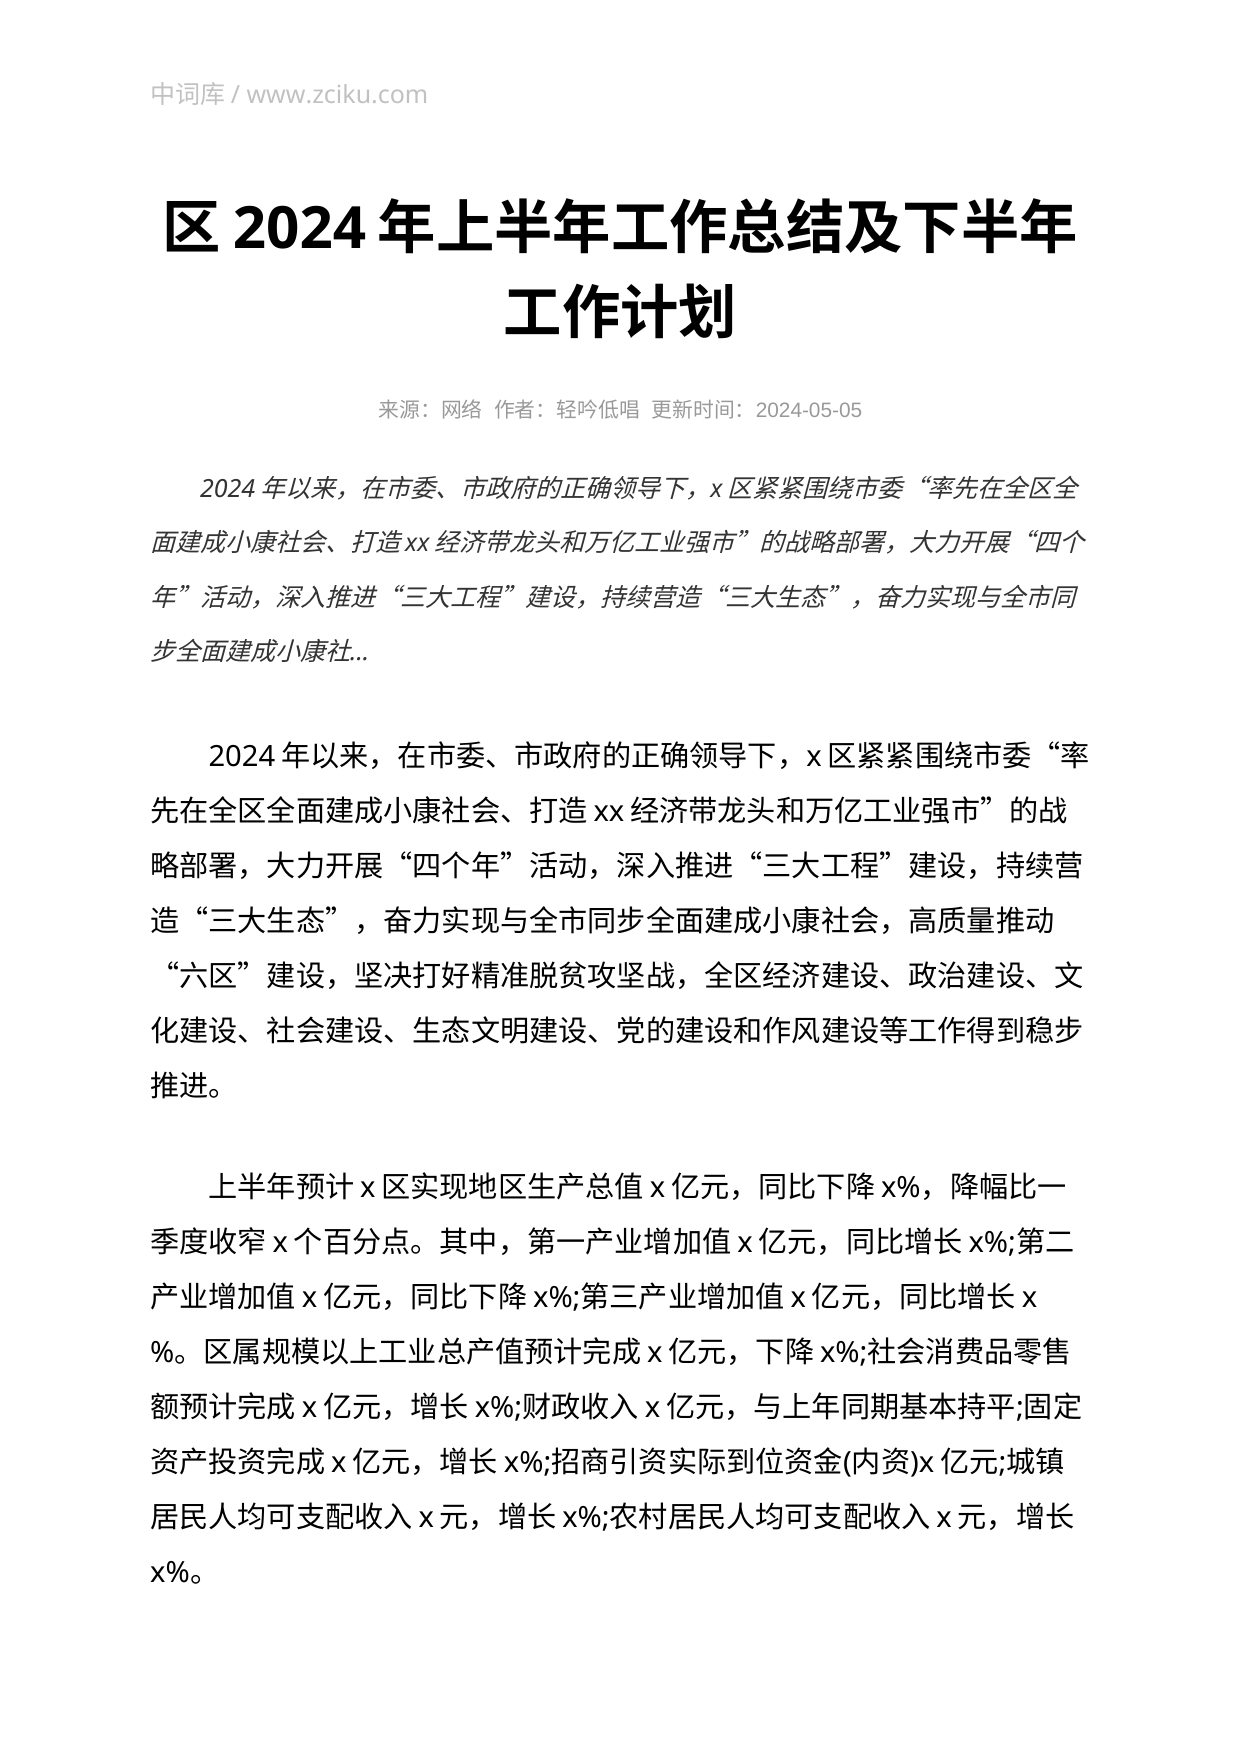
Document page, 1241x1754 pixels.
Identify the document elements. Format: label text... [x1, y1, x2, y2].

subtitle 区2024年上半年工作总结及下半年工作计划 [150, 181, 1090, 351]
text 上半年预计x区实现地区生产总值x亿元，同比下降x%，降幅比一季度收窄x个百分点。其中，第一产业增加值x亿元，同比增长x%;第二产业增加值x亿元，同比下降x%;第三产业增加值x亿元，同比增长x%。区属规模以上工业总产值预计完成x亿元，下降x%;社会消费品零售额预计完成x亿元，增长x%;财政收入x亿元，与上年同期基本持平;固定资产投资完成x亿元，增长x%;招商引资实际到位资金(内资)x亿元;城镇居民人均可支配收入x元，增长x%;农村居民人均可支配收入x元，增长x%。 [150, 1164, 1090, 1591]
text 2024年以来，在市委、市政府的正确领导下，x区紧紧围绕市委“率先在全区全面建成小康社会、打造xx经济带龙头和万亿工业强市”的战略部署，大力开展“四个年”活动，深入推进“三大工程”建设，持续营造“三大生态”，奋力实现与全市同步全面建成小康社会，高质量推动“六区”建设，坚决打好精准脱贫攻坚战，全区经济建设、政治建设、文化建设、社会建设、生态文明建设、党的建设和作风建设等工作得到稳步推进。 [150, 733, 1090, 1104]
text 来源：网络 作者：轻吟低唱 更新时间：2024-05-05 [150, 397, 1090, 421]
text 2024年以来，在市委、市政府的正确领导下，x区紧紧围绕市委“率先在全区全面建成小康社会、打造xx经济带龙头和万亿工业强市”的战略部署，大力开展“四个年”活动，深入推进“三大工程”建设，持续营造“三大生态”，奋力实现与全市同步全面建成小康社... [150, 468, 1090, 668]
